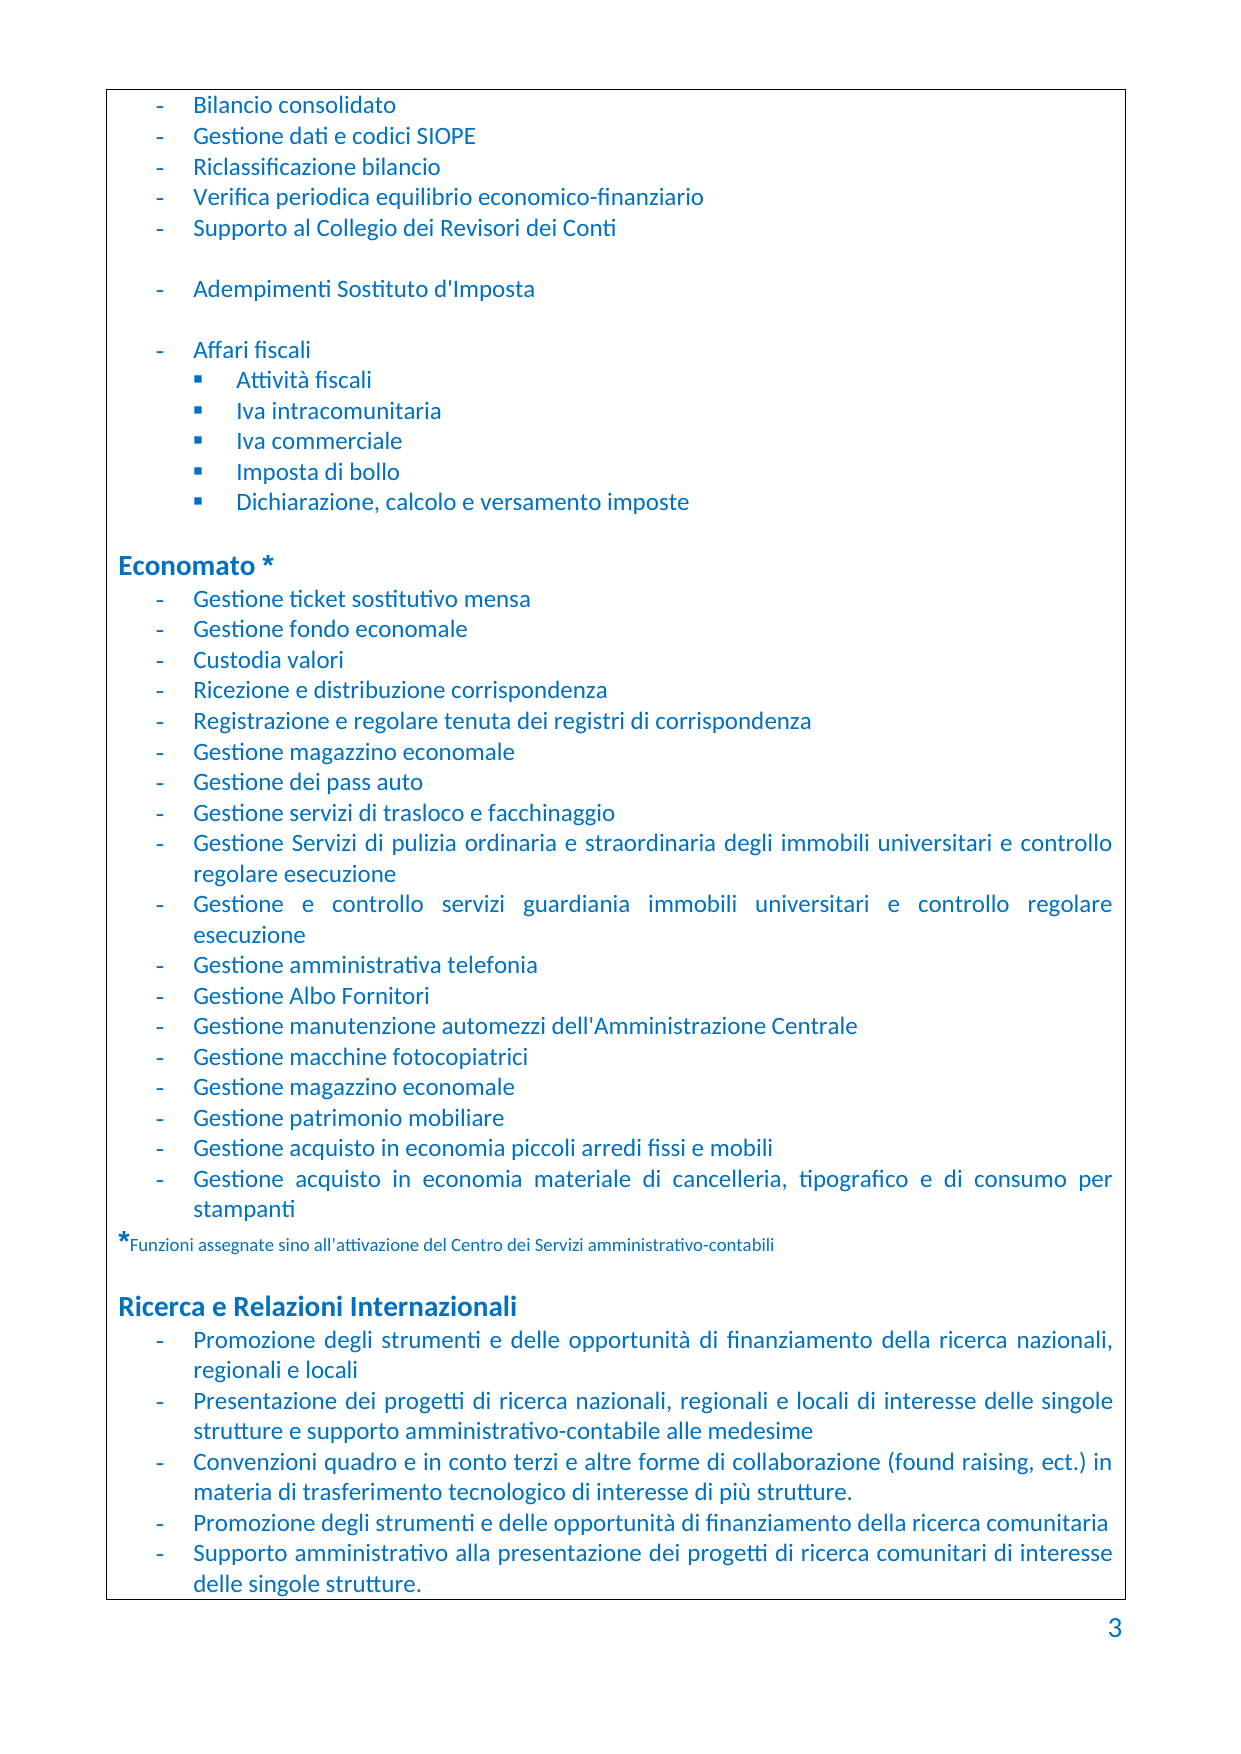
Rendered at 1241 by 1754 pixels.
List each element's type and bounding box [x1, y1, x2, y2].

table_cell [107, 90, 1125, 1598]
